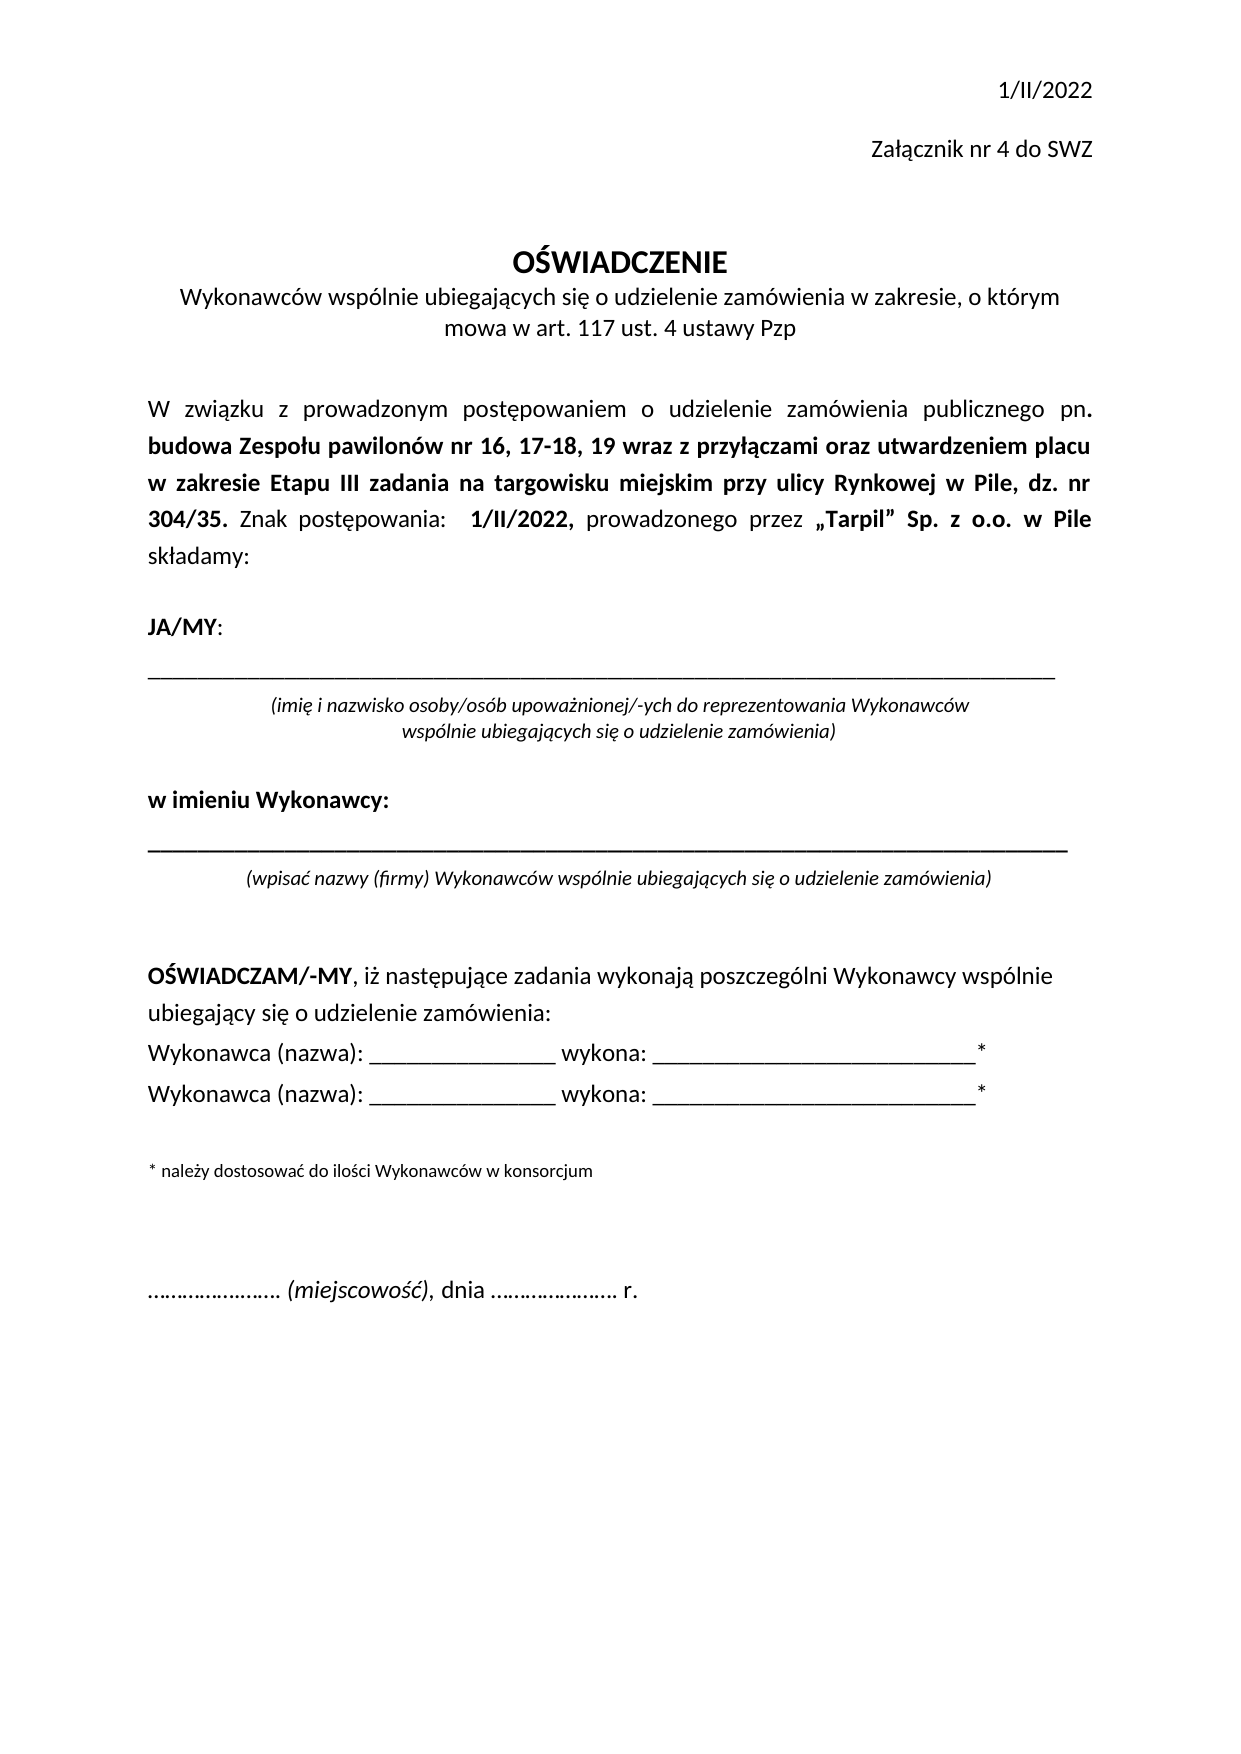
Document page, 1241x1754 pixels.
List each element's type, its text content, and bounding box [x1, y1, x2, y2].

text w imieniu Wykonawcy: [148, 784, 1093, 814]
text …………….……. (miejscowość), dnia …………………. r. [148, 1274, 1093, 1304]
text (wpisać nazwy (firmy) Wykonawców wspólnie ubiegających się o udzielenie zamówienia) [148, 866, 1093, 891]
text OŚWIADCZAM/-MY, iż następujące zadania wykonają poszczególni Wykonawcy wspólnie ubiegający się o udzielenie zamówienia: [148, 960, 1093, 1027]
text * należy dostosować do ilości Wykonawców w konsorcjum [148, 1160, 1093, 1183]
text (imię i nazwisko osoby/osób upoważnionej/-ych do reprezentowania Wykonawców [148, 692, 1093, 718]
text Wykonawców wspólnie ubiegających się o udzielenie zamówienia w zakresie, o którym [148, 282, 1093, 312]
text __________________________________________________________________________ [148, 825, 1093, 855]
text Załącznik nr 4 do SWZ [148, 133, 1093, 163]
text _________________________________________________________________________ [148, 652, 1093, 682]
text JA/MY: [148, 611, 1093, 642]
text Wykonawca (nazwa): _______________ wykona: __________________________* [148, 1037, 1093, 1068]
text mowa w art. 117 ust. 4 ustawy Pzp [148, 312, 1093, 343]
text wspólnie ubiegających się o udzielenie zamówienia) [148, 718, 1093, 743]
text OŚWIADCZENIE [148, 241, 1093, 282]
text W związku z prowadzonym postępowaniem o udzielenie zamówienia publicznego pn. budowa Zespołu pawilonów nr 16, 17-18, 19 wraz z przyłączami oraz utwardzeniem placu w zakresie Etapu III zadania na targowisku miejskim przy ulicy Rynkowej w Pile, dz. nr 304/35. Znak postępowania: 1/II/2022, prowadzonego przez „Tarpil” Sp. z o.o. w Pile składamy: [148, 393, 1093, 570]
text Wykonawca (nazwa): _______________ wykona: __________________________* [148, 1078, 1093, 1109]
